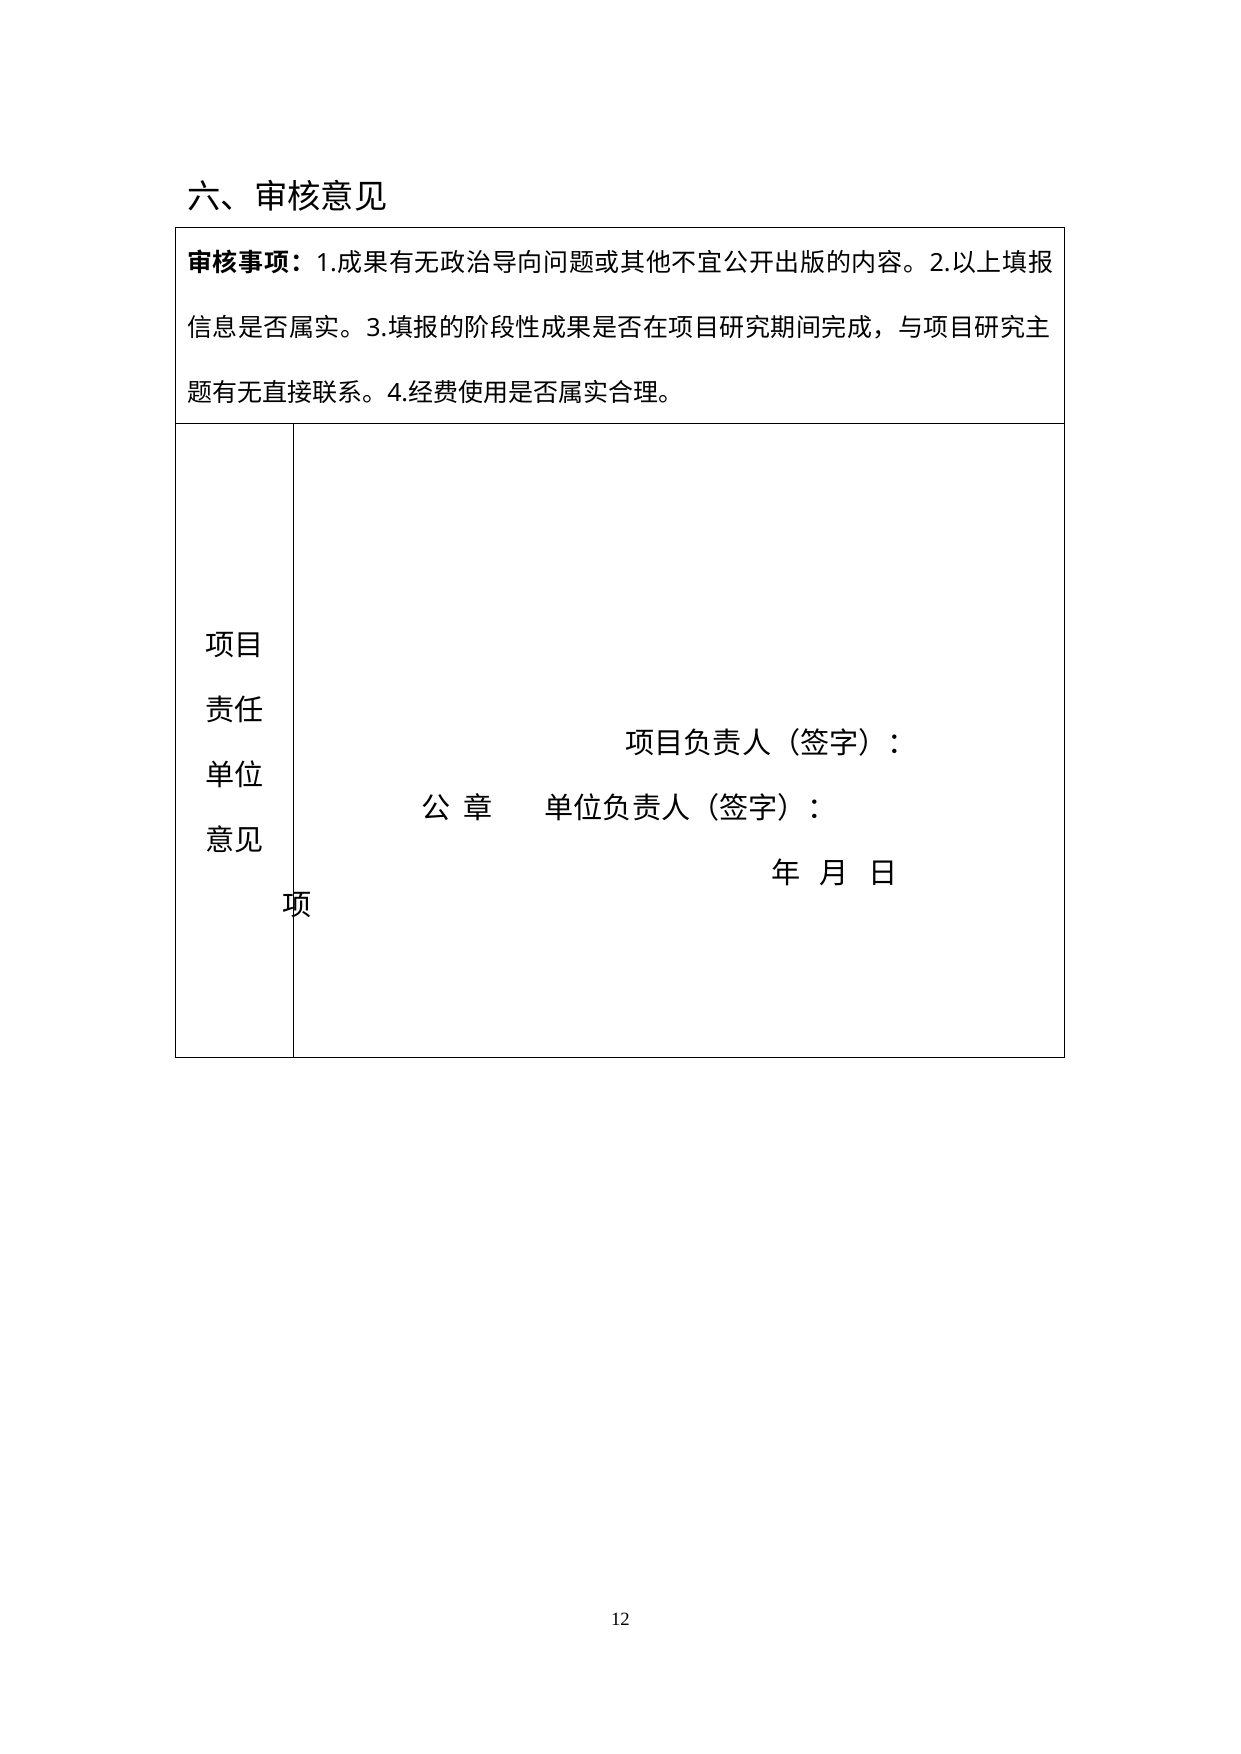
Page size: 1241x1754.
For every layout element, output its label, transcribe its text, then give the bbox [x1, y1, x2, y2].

table_cell 项目负责人（签字）： 公 章 单位负责人（签字）： 年 月 日 [294, 424, 1064, 1057]
table_header 审核事项：1.成果有无政治导向问题或其他不宜公开出版的内容。2.以上填报信息是否属实。3.填报的阶段性成果是否在项目研究期间完成，与项目研究主题有无直接联系。4.经费使用是否属实合理。 [176, 228, 1064, 423]
table_cell 项目 责任 单位 意见 项 [176, 424, 293, 1057]
text 六、审核意见 [187, 162, 1053, 227]
